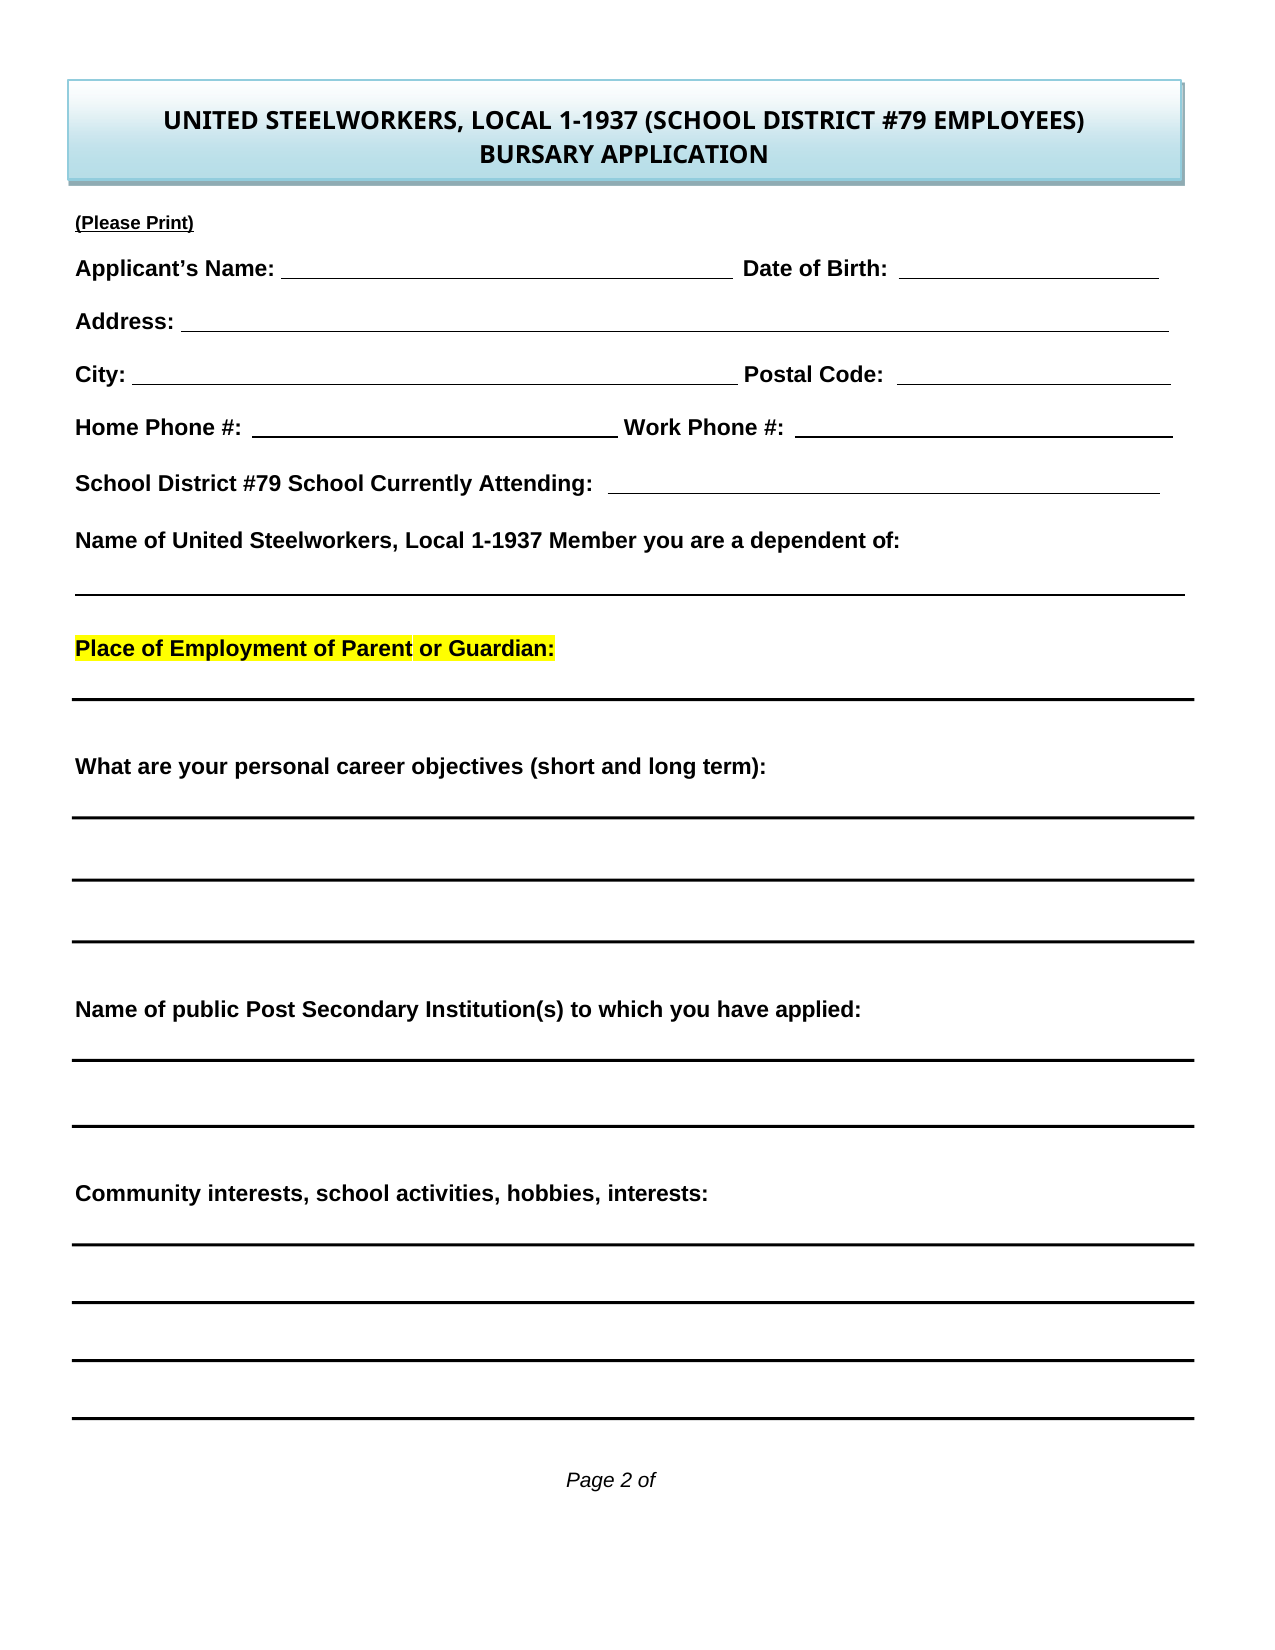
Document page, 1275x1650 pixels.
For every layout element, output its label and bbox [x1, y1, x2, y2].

picture [68, 82, 1185, 186]
picture [69, 81, 1180, 178]
